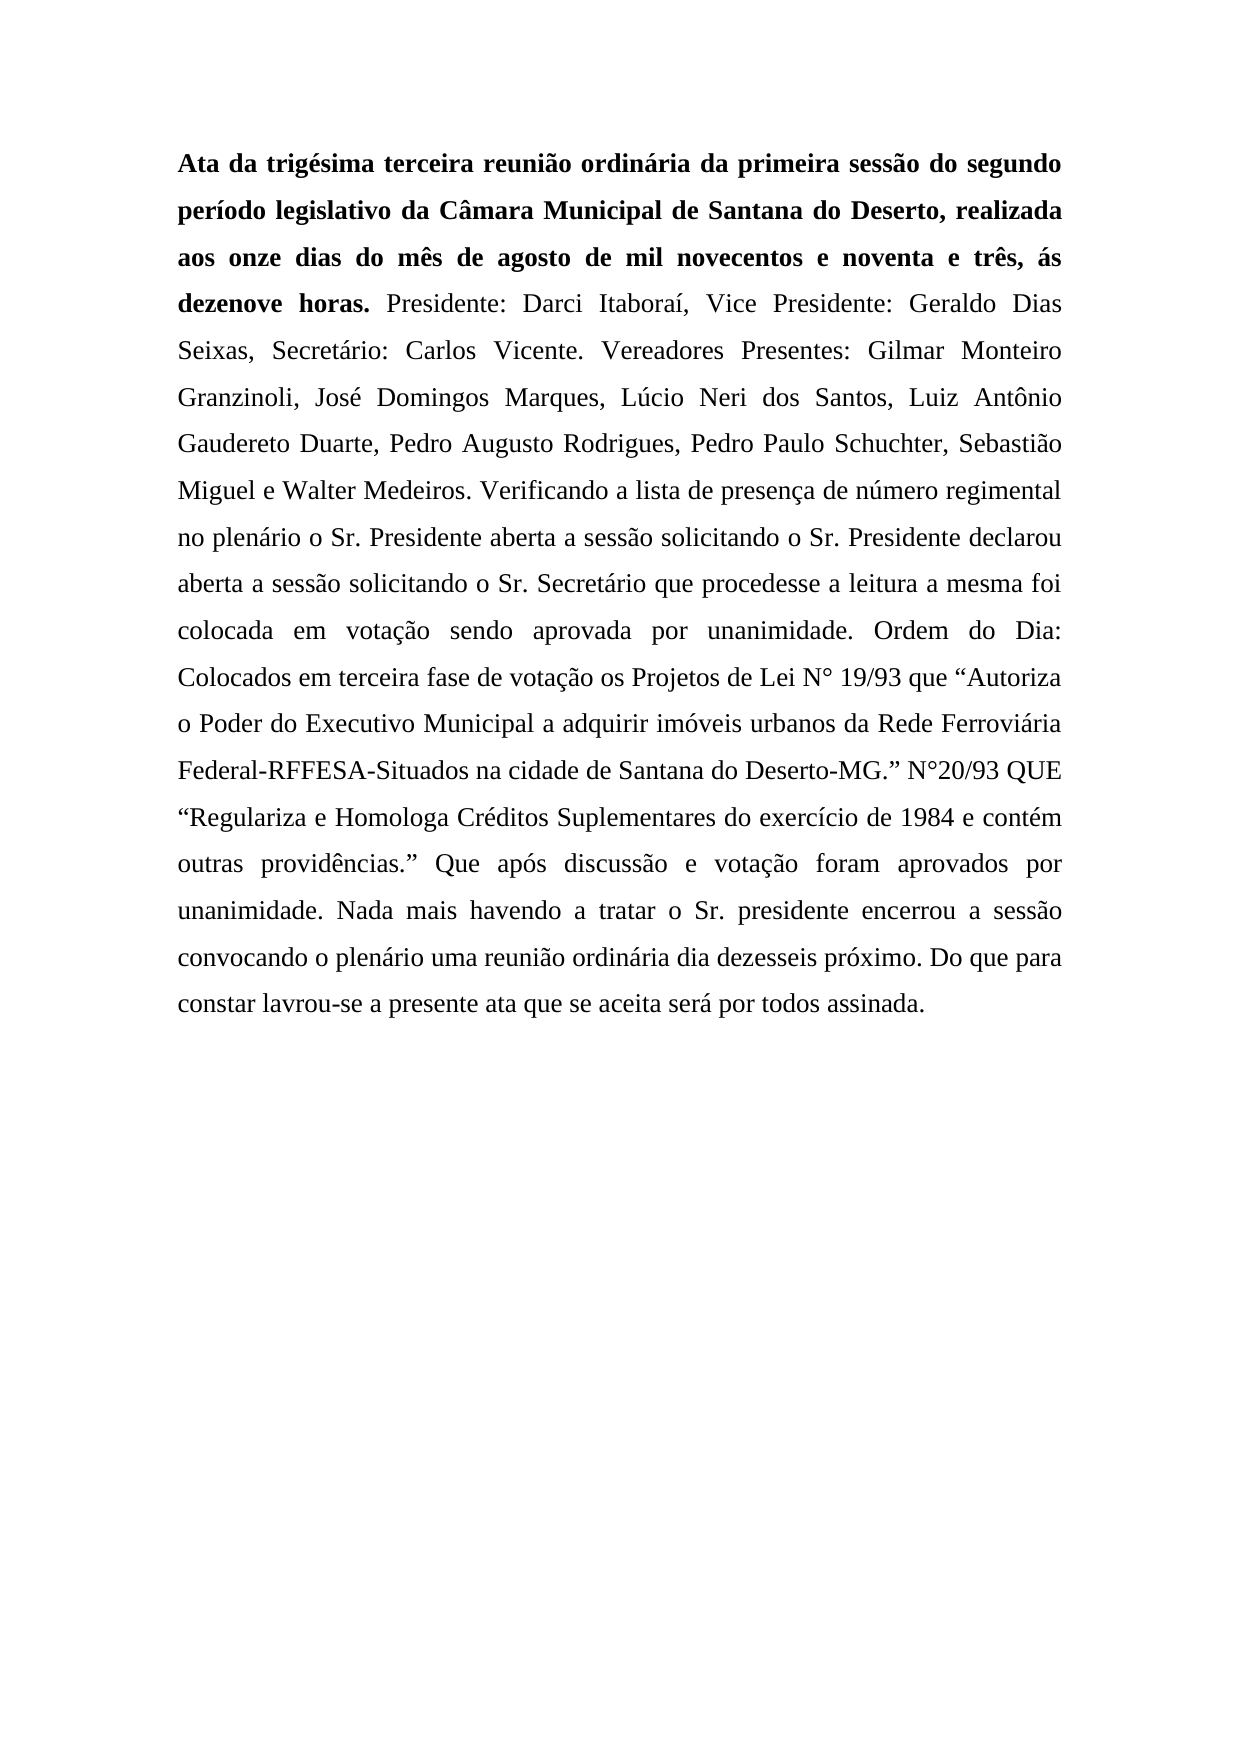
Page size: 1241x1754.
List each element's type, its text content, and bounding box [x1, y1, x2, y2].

text Ata da trigésima terceira reunião ordinária da primeira sessão do segundo período legislativo da Câmara Municipal de Santana do Deserto, realizada aos onze dias do mês de agosto de mil novecentos e noventa e três, ás dezenove horas. Presidente: Darci Itaboraí, Vice Presidente: Geraldo Dias Seixas, Secretário: Carlos Vicente. Vereadores Presentes: Gilmar Monteiro Granzinoli, José Domingos Marques, Lúcio Neri dos Santos, Luiz Antônio Gaudereto Duarte, Pedro Augusto Rodrigues, Pedro Paulo Schuchter, Sebastião Miguel e Walter Medeiros. Verificando a lista de presença de número regimental no plenário o Sr. Presidente aberta a sessão solicitando o Sr. Presidente declarou aberta a sessão solicitando o Sr. Secretário que procedesse a leitura a mesma foi colocada em votação sendo aprovada por unanimidade. Ordem do Dia: Colocados em terceira fase de votação os Projetos de Lei N° 19/93 que “Autoriza o Poder do Executivo Municipal a adquirir imóveis urbanos da Rede Ferroviária Federal-RFFESA-Situados na cidade de Santana do Deserto-MG.” N°20/93 QUE “Regulariza e Homologa Créditos Suplementares do exercício de 1984 e contém outras providências.” Que após discussão e votação foram aprovados por unanimidade. Nada mais havendo a tratar o Sr. presidente encerrou a sessão convocando o plenário uma reunião ordinária dia dezesseis próximo. Do que para constar lavrou-se a presente ata que se aceita será por todos assinada. [177, 148, 1063, 1019]
